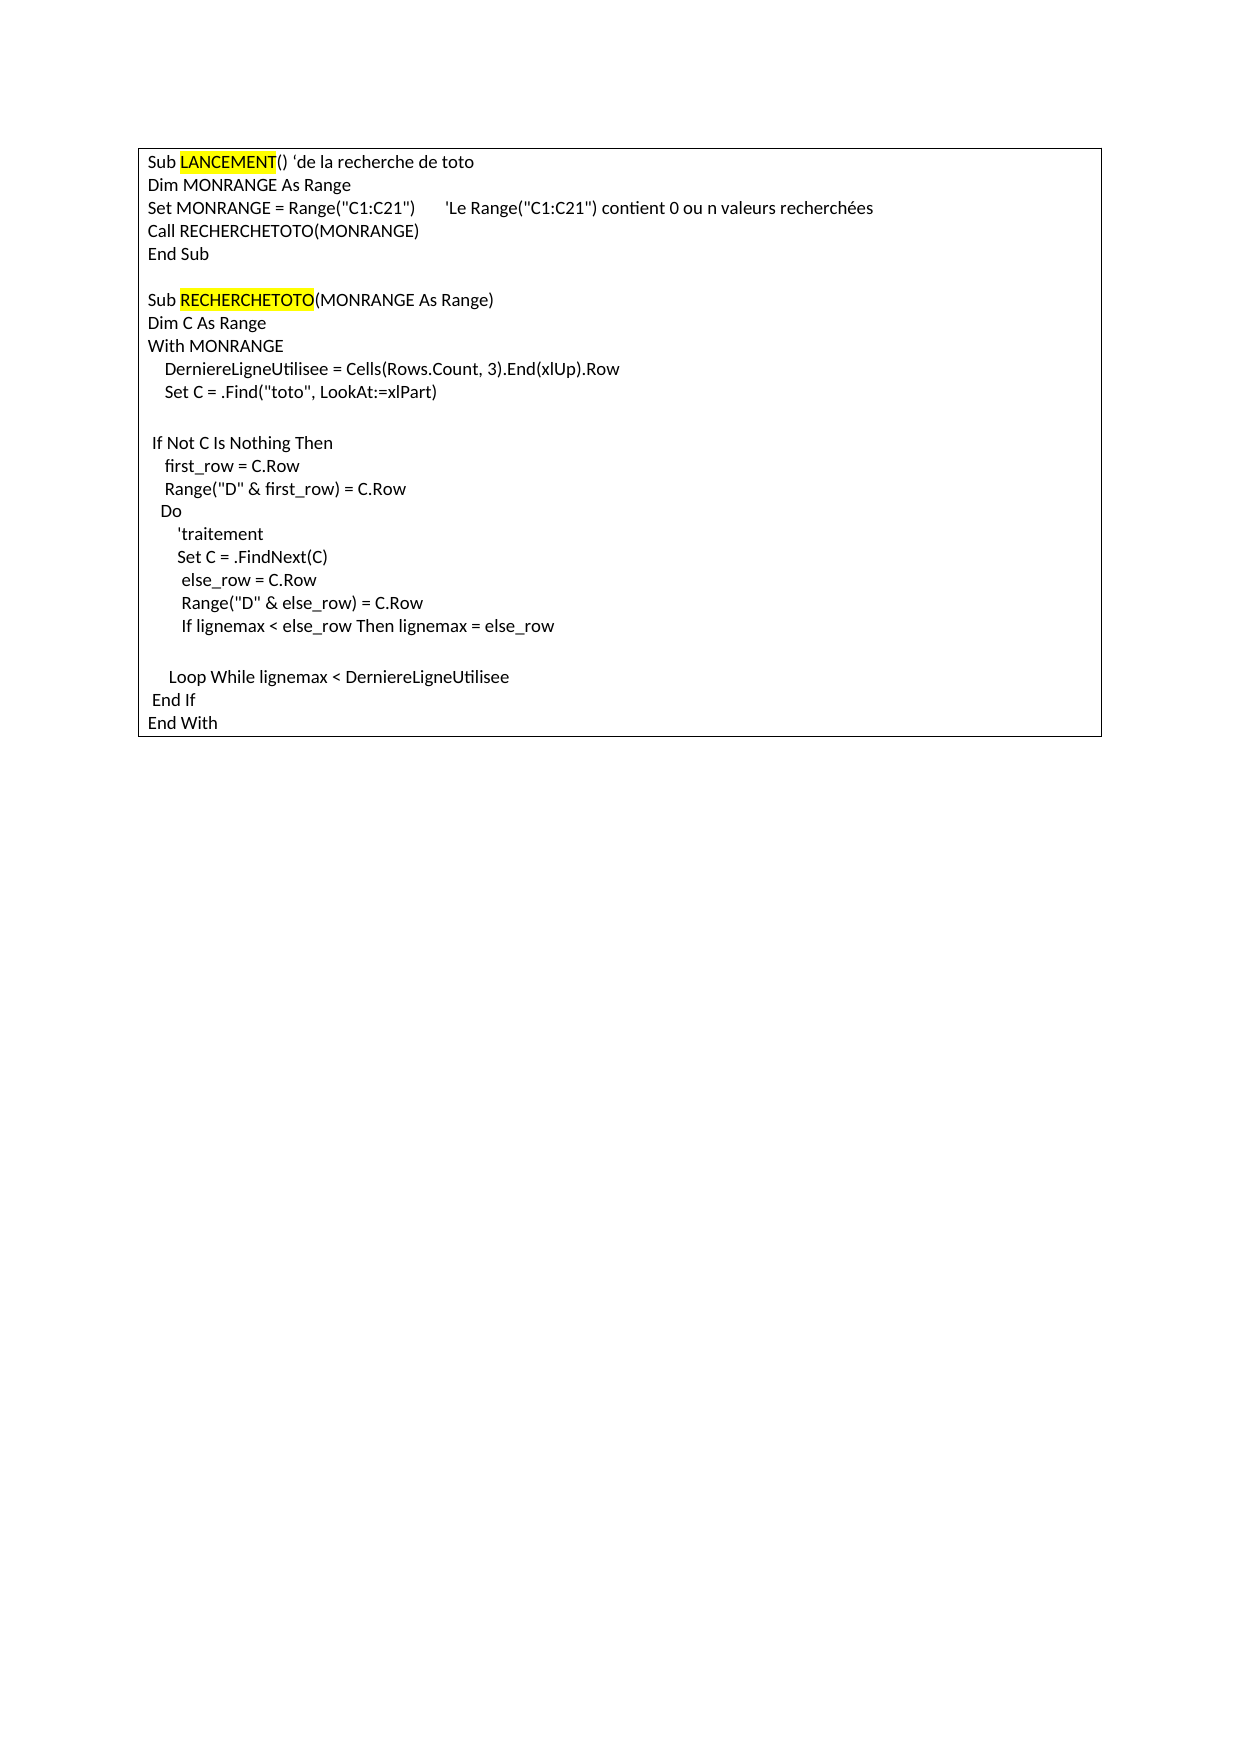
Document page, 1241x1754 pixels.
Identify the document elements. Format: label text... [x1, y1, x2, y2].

text Sub LANCEMENT() ‘de la recherche de toto [139, 149, 1101, 174]
text End Sub [148, 242, 1093, 265]
text If lignemax < else_row Then lignemax = else_row [148, 614, 1093, 637]
text Dim C As Range [148, 311, 1093, 334]
text 'traitement [148, 522, 1093, 545]
text else_row = C.Row [148, 568, 1093, 591]
text Do [148, 499, 1093, 522]
text Loop While lignemax < DerniereLigneUtilisee [148, 665, 1093, 688]
text With MONRANGE [148, 334, 1093, 357]
text Sub RECHERCHETOTO(MONRANGE As Range) [314, 288, 1093, 311]
text Set C = .FindNext(C) [148, 545, 1093, 568]
text End With [139, 708, 1101, 736]
text DerniereLigneUtilisee = Cells(Rows.Count, 3).End(xlUp).Row [148, 357, 1093, 380]
text Dim MONRANGE As Range [148, 174, 1093, 197]
text If Not C Is Nothing Then [148, 431, 1093, 454]
text Call RECHERCHETOTO(MONRANGE) [148, 219, 1093, 242]
text Range("D" & first_row) = C.Row [148, 477, 1093, 499]
text first_row = C.Row [148, 454, 1093, 477]
text Set MONRANGE = Range("C1:C21") 'Le Range("C1:C21") contient 0 ou n valeurs recherchées [148, 197, 1093, 219]
text Set C = .Find("toto", LookAt:=xlPart) [148, 380, 1093, 403]
text End If [148, 688, 1093, 708]
text Range("D" & else_row) = C.Row [148, 591, 1093, 614]
